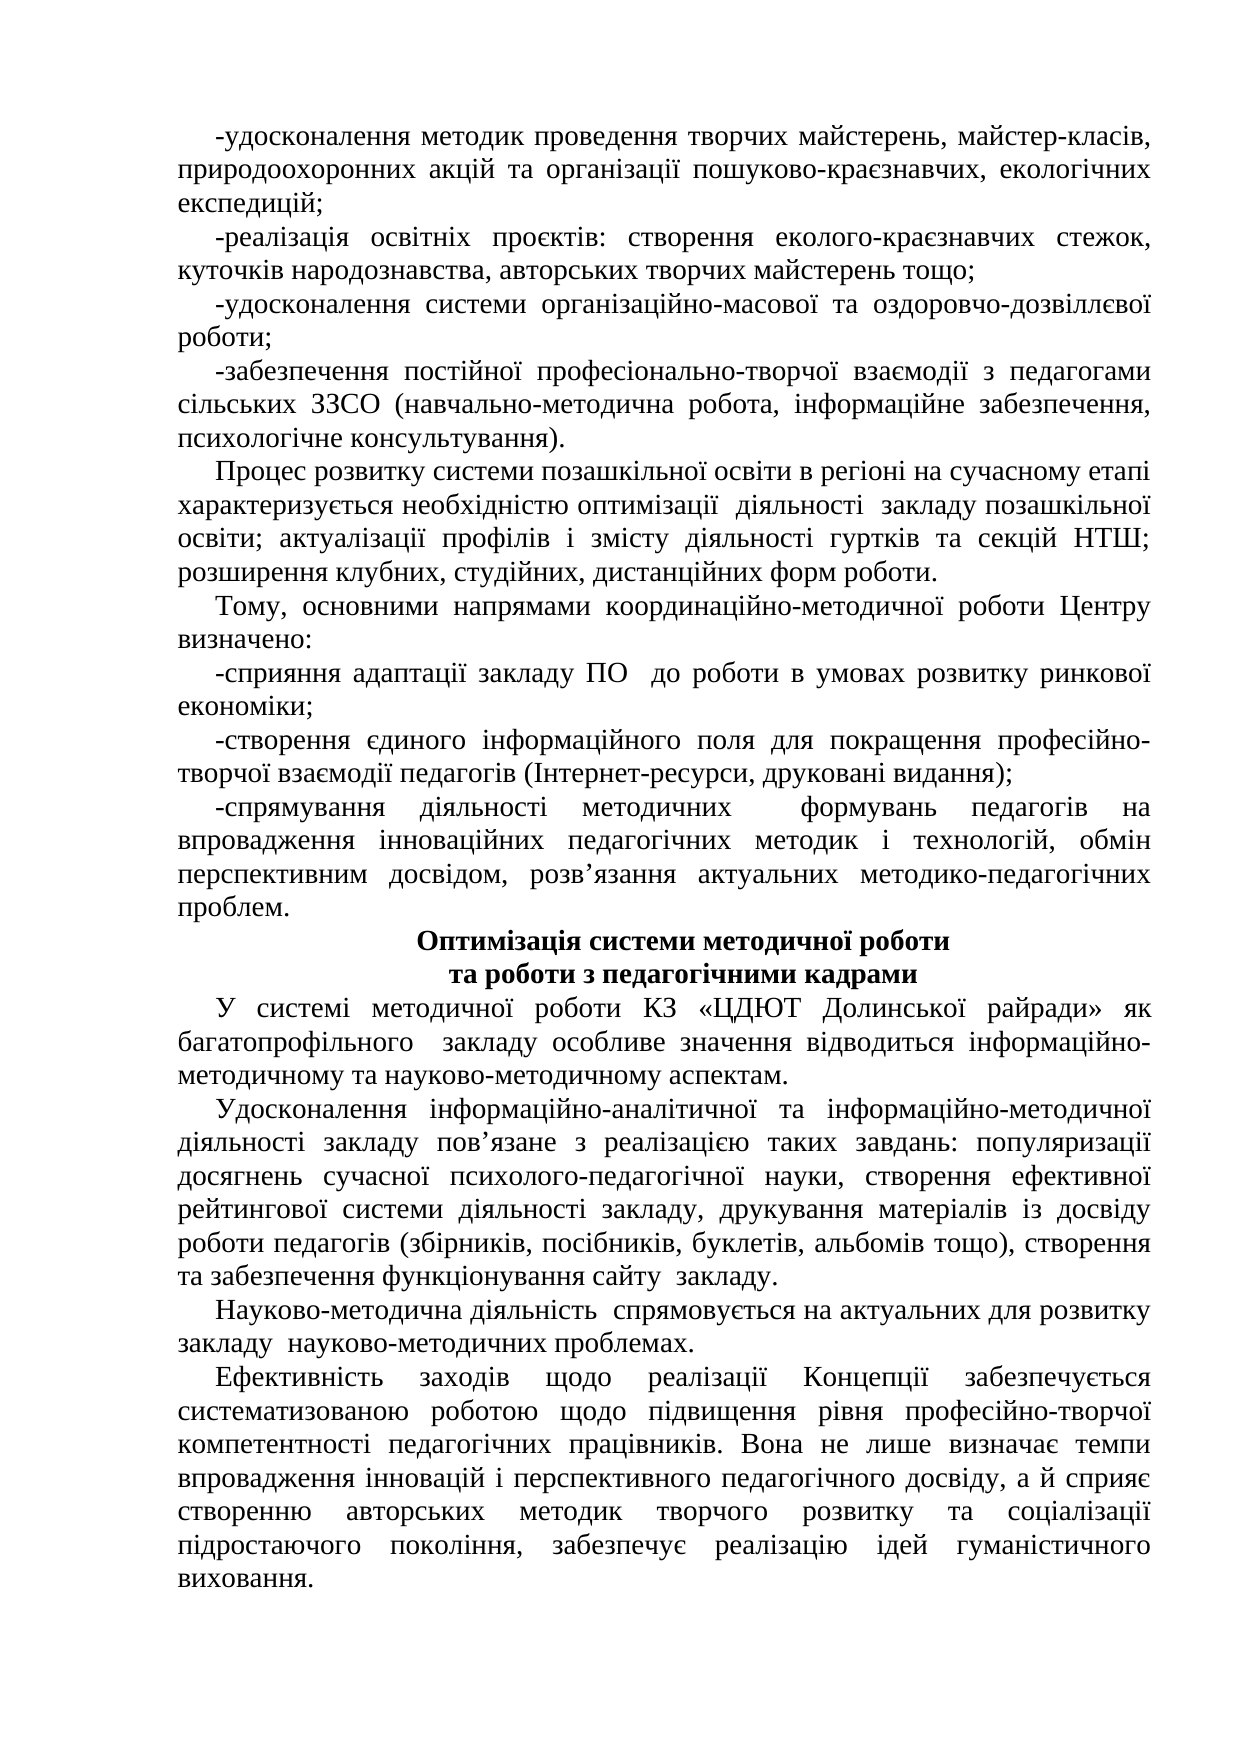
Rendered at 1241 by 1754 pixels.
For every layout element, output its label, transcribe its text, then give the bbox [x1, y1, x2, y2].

text -удосконалення методик проведення творчих майстерень, майстер-класів, природоохоронних акцій та організації пошуково-краєзнавчих, екологічних експедицій; [177, 118, 1152, 219]
text -сприяння адаптації закладу ПО до роботи в умовах розвитку ринкової економіки; [177, 655, 1152, 722]
text -спрямування діяльності методичних формувань педагогів на впровадження інноваційних педагогічних методик і технологій, обмін перспективним досвідом, розв’язання актуальних методико-педагогічних проблем. [177, 789, 1152, 923]
text -удосконалення системи організаційно-масової та оздоровчо-дозвіллєвої роботи; [177, 286, 1152, 353]
text У системі методичної роботи КЗ «ЦДЮТ Долинської райради» як багатопрофільного закладу особливе значення відводиться інформаційно-методичному та науково-методичному аспектам. [177, 990, 1152, 1091]
text та роботи з педагогічними кадрами [177, 957, 1152, 990]
text Оптимізація системи методичної роботи [177, 923, 1152, 957]
text Удосконалення інформаційно-аналітичної та інформаційно-методичної діяльності закладу пов’язане з реалізацією таких завдань: популяризації досягнень сучасної психолого-педагогічної науки, створення ефективної рейтингової системи діяльності закладу, друкування матеріалів із досвіду роботи педагогів (збірників, посібників, буклетів, альбомів тощо), створення та забезпечення функціонування сайту закладу. [177, 1091, 1152, 1292]
text Ефективність заходів щодо реалізації Концепції забезпечується систематизованою роботою щодо підвищення рівня професійно-творчої компетентності педагогічних працівників. Вона не лише визначає темпи впровадження інновацій і перспективного педагогічного досвіду, а й сприяє створенню авторських методик творчого розвитку та соціалізації підростаючого покоління, забезпечує реалізацію ідей гуманістичного виховання. [177, 1359, 1152, 1594]
text -реалізація освітніх проєктів: створення еколого-краєзнавчих стежок, куточків народознавства, авторських творчих майстерень тощо; [177, 219, 1152, 286]
text Тому, основними напрямами координаційно-методичної роботи Центру визначено: [177, 588, 1152, 655]
text Процес розвитку системи позашкільної освіти в регіоні на сучасному етапі характеризується необхідністю оптимізації діяльності закладу позашкільної освіти; актуалізації профілів і змісту діяльності гуртків та секцій НТШ; розширення клубних, студійних, дистанційних форм роботи. [177, 453, 1152, 588]
text Науково-методична діяльність спрямовується на актуальних для розвитку закладу науково-методичних проблемах. [177, 1292, 1152, 1359]
text -створення єдиного інформаційного поля для покращення професійно-творчої взаємодії педагогів (Інтернет-ресурси, друковані видання); [177, 722, 1152, 789]
text -забезпечення постійної професіонально-творчої взаємодії з педагогами сільських ЗЗСО (навчально-методична робота, інформаційне забезпечення, психологічне консультування). [177, 353, 1152, 453]
